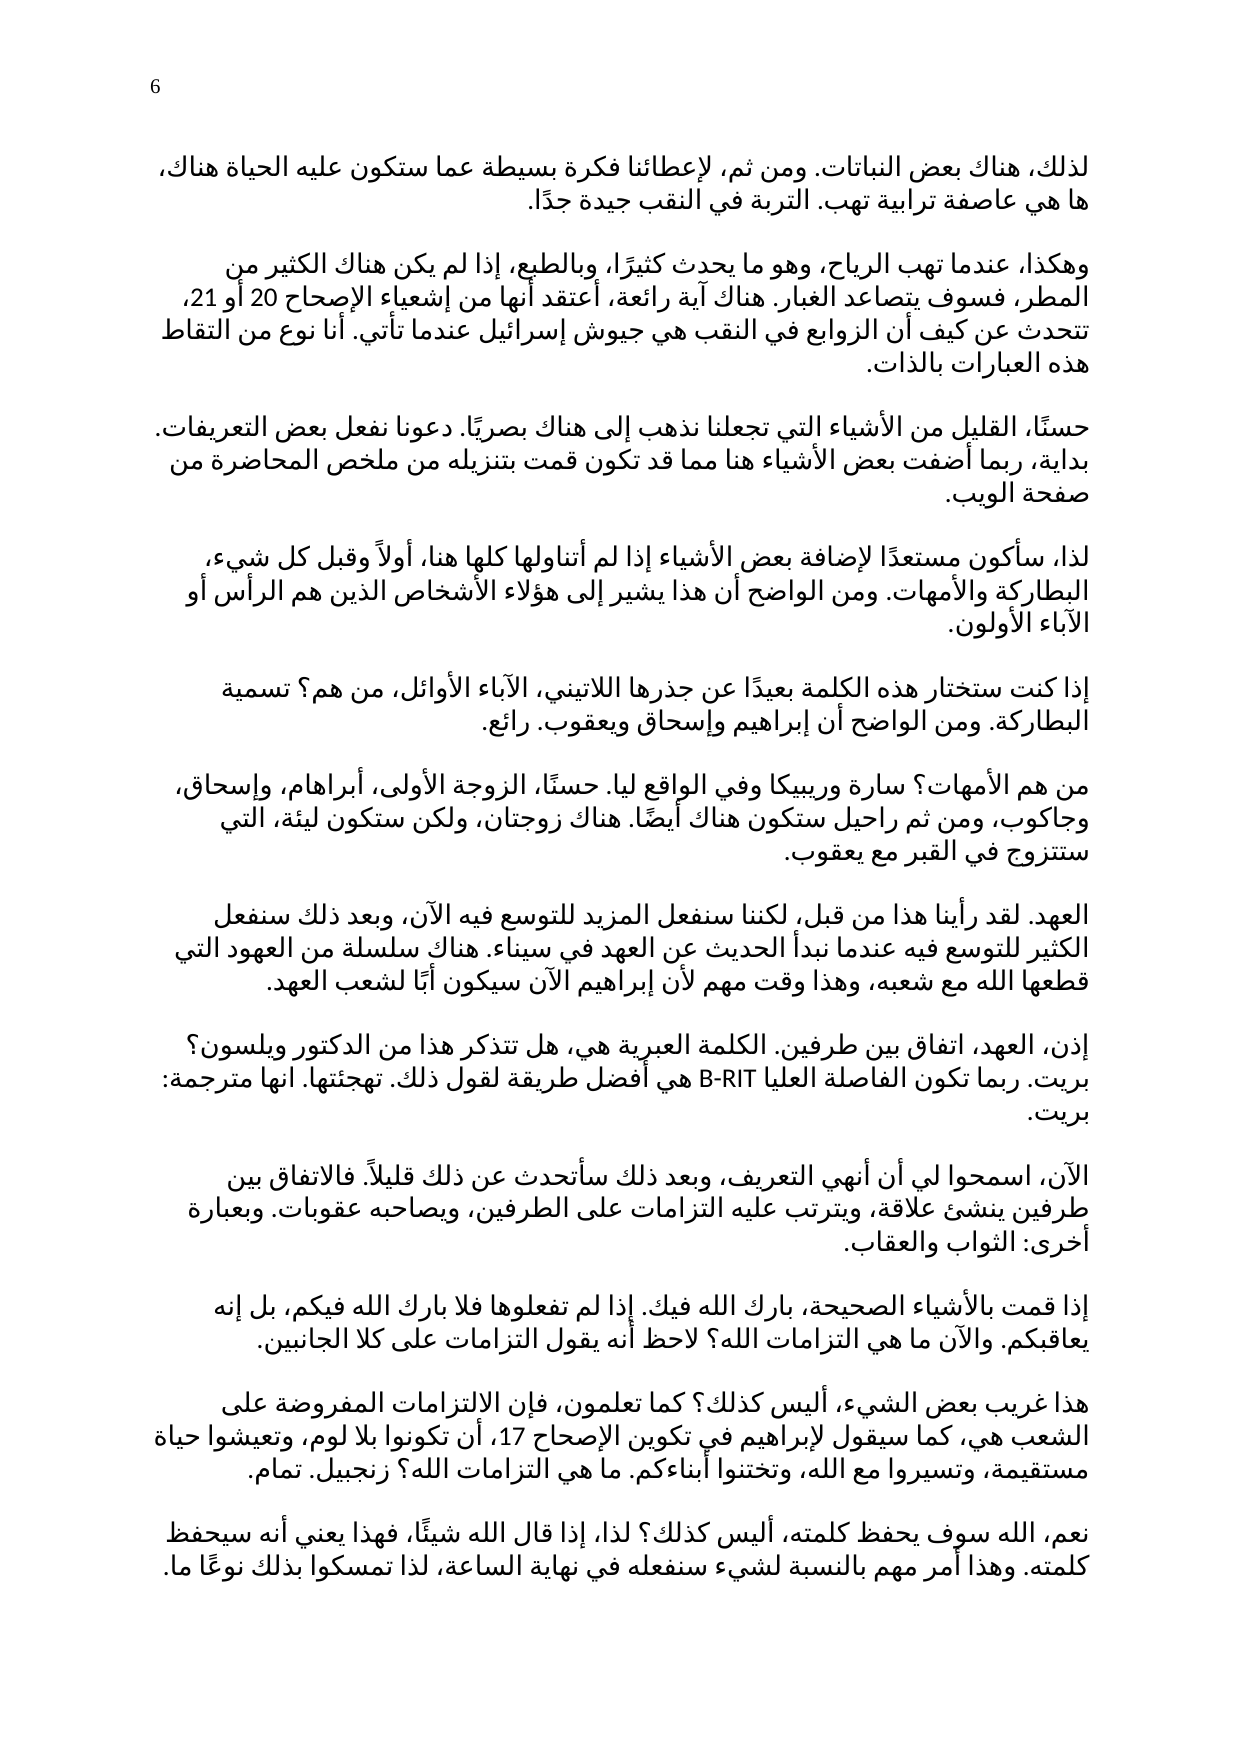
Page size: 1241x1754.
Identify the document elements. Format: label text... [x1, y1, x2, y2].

text إذن، العهد، اتفاق بين طرفين. الكلمة العبرية هي، هل تتذكر هذا من الدكتور ويلسون؟ بريت. ربما تكون الفاصلة العليا B-RIT هي أفضل طريقة لقول ذلك. تهجئتها. انها مترجمة: بريت. [150, 1028, 1090, 1127]
text الآن، اسمحوا لي أن أنهي التعريف، وبعد ذلك سأتحدث عن ذلك قليلاً. فالاتفاق بين طرفين ينشئ علاقة، ويترتب عليه التزامات على الطرفين، ويصاحبه عقوبات. وبعبارة أخرى: الثواب والعقاب. [150, 1159, 1090, 1258]
text هذا غريب بعض الشيء، أليس كذلك؟ كما تعلمون، فإن الالتزامات المفروضة على الشعب هي، كما سيقول لإبراهيم في تكوين الإصحاح 17، أن تكونوا بلا لوم، وتعيشوا حياة مستقيمة، وتسيروا مع الله، وتختنوا أبناءكم. ما هي التزامات الله؟ زنجبيل. تمام. [150, 1386, 1090, 1485]
text لذا، سأكون مستعدًا لإضافة بعض الأشياء إذا لم أتناولها كلها هنا، أولاً وقبل كل شيء، البطاركة والأمهات. ومن الواضح أن هذا يشير إلى هؤلاء الأشخاص الذين هم الرأس أو الآباء الأولون. [150, 541, 1090, 640]
text من هم الأمهات؟ سارة وريبيكا وفي الواقع ليا. حسنًا، الزوجة الأولى، أبراهام، وإسحاق، وجاكوب، ومن ثم راحيل ستكون هناك أيضًا. هناك زوجتان، ولكن ستكون ليئة، التي ستتزوج في القبر مع يعقوب. [150, 768, 1090, 867]
text إذا قمت بالأشياء الصحيحة، بارك الله فيك. إذا لم تفعلوها فلا بارك الله فيكم، بل إنه يعاقبكم. والآن ما هي التزامات الله؟ لاحظ أنه يقول التزامات على كلا الجانبين. [150, 1289, 1090, 1355]
text العهد. لقد رأينا هذا من قبل، لكننا سنفعل المزيد للتوسع فيه الآن، وبعد ذلك سنفعل الكثير للتوسع فيه عندما نبدأ الحديث عن العهد في سيناء. هناك سلسلة من العهود التي قطعها الله مع شعبه، وهذا وقت مهم لأن إبراهيم الآن سيكون أبًا لشعب العهد. [150, 898, 1090, 997]
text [150, 1516, 1090, 1582]
text وهكذا، عندما تهب الرياح، وهو ما يحدث كثيرًا، وبالطبع، إذا لم يكن هناك الكثير من المطر، فسوف يتصاعد الغبار. هناك آية رائعة، أعتقد أنها من إشعياء الإصحاح 20 أو 21، تتحدث عن كيف أن الزوابع في النقب هي جيوش إسرائيل عندما تأتي. أنا نوع من التقاط هذه العبارات بالذات. [150, 247, 1090, 379]
text لذلك، هناك بعض النباتات. ومن ثم، لإعطائنا فكرة بسيطة عما ستكون عليه الحياة هناك، ها هي عاصفة ترابية تهب. التربة في النقب جيدة جدًا. [150, 150, 1090, 216]
text إذا كنت ستختار هذه الكلمة بعيدًا عن جذرها اللاتيني، الآباء الأوائل، من هم؟ تسمية البطاركة. ومن الواضح أن إبراهيم وإسحاق ويعقوب. رائع. [150, 671, 1090, 737]
text حسنًا، القليل من الأشياء التي تجعلنا نذهب إلى هناك بصريًا. دعونا نفعل بعض التعريفات. بداية، ربما أضفت بعض الأشياء هنا مما قد تكون قمت بتنزيله من ملخص المحاضرة من صفحة الويب. [150, 410, 1090, 509]
